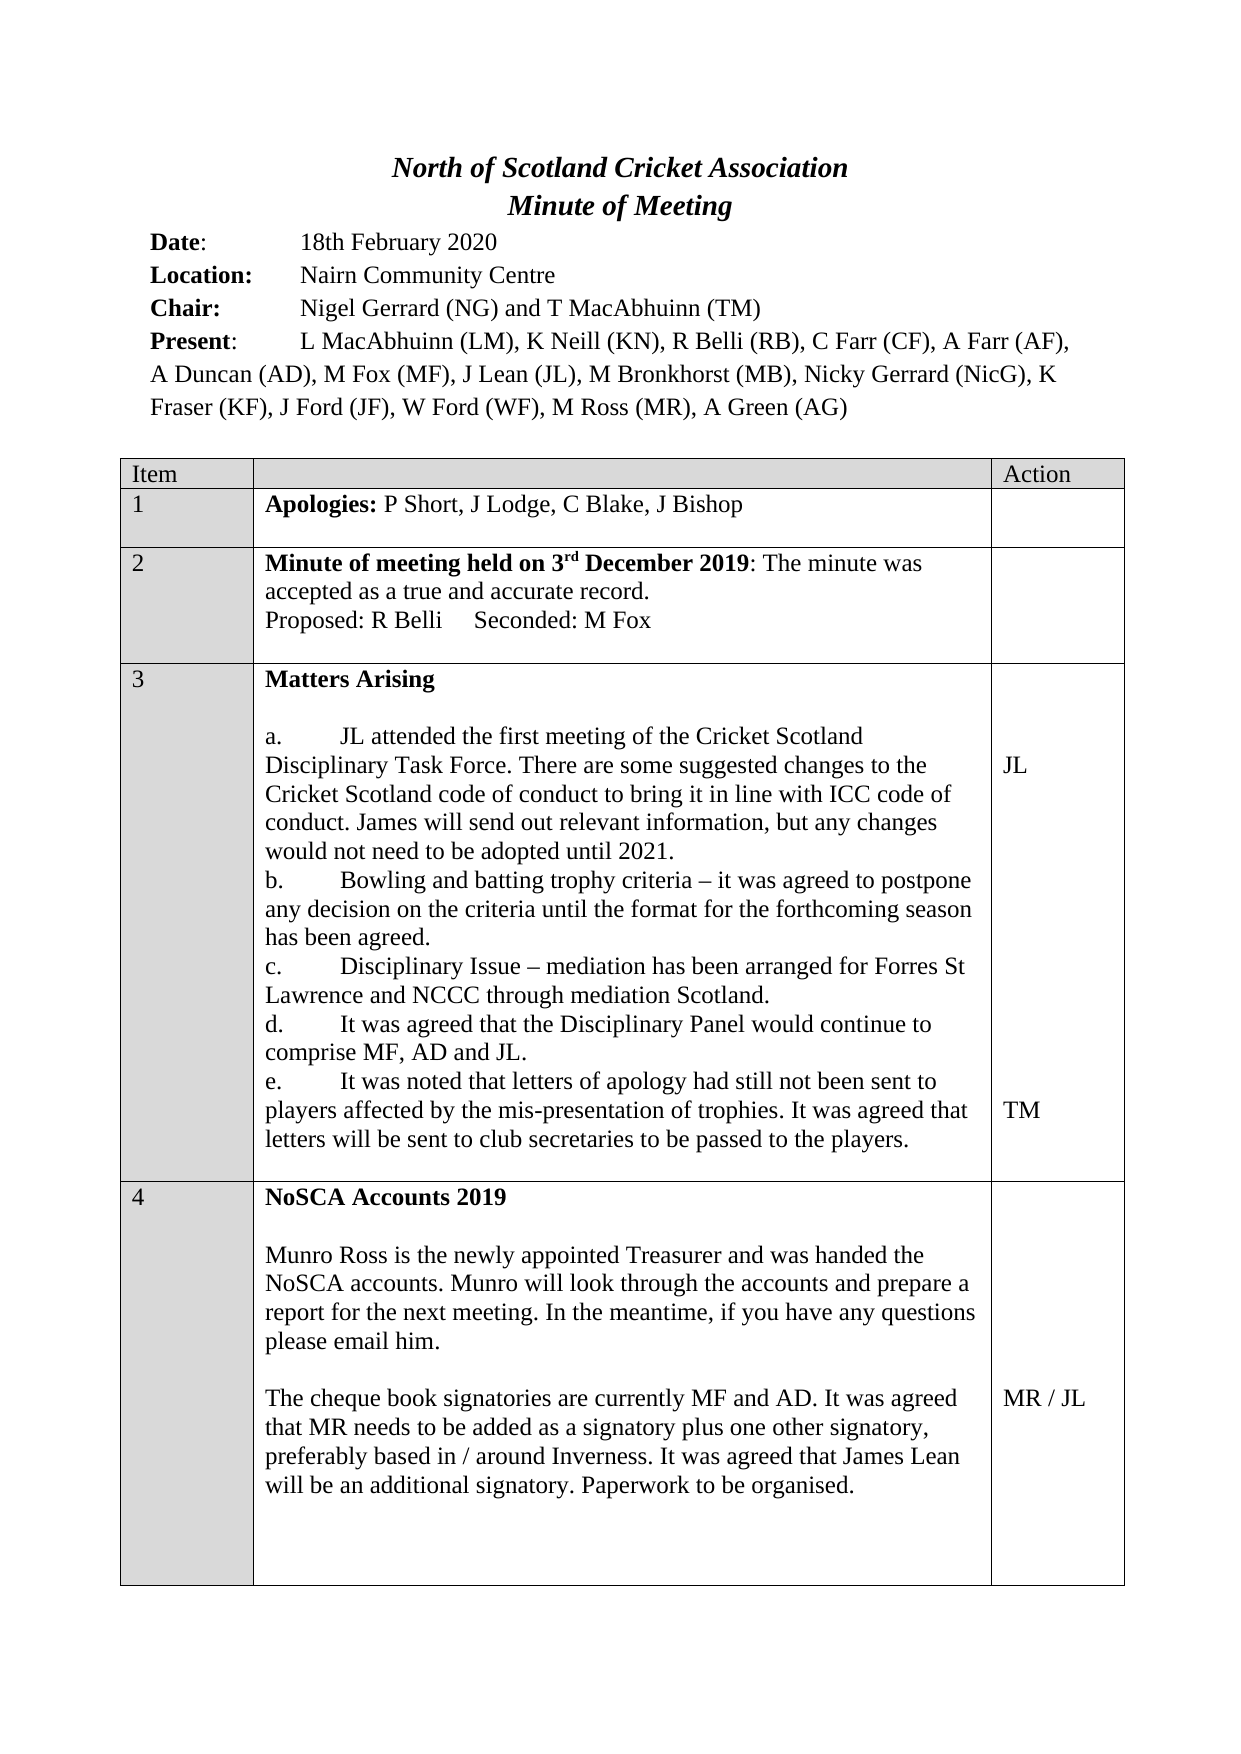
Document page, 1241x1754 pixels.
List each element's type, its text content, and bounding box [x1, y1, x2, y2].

text Minute of Meeting [150, 188, 1090, 222]
table_cell JL TM [992, 664, 1124, 1181]
table_cell 4 [121, 1182, 253, 1585]
text Chair: Nigel Gerrard (NG) and T MacAbhuinn (TM) [150, 293, 1090, 322]
text Present: L MacAbhuinn (LM), K Neill (KN), R Belli (RB), C Farr (CF), A Farr (AF), A Duncan (AD), M Fox (MF), J Lean (JL), M Bronkhorst (MB), Nicky Gerrard (NicG), K Fraser (KF), J Ford (JF), W Ford (WF), M Ross (MR), A Green (AG) [150, 326, 1090, 421]
table_cell Minute of meeting held on 3rd December 2019: The minute was accepted as a true and accurate record. Proposed: R Belli Seconded: M Fox [254, 548, 991, 663]
table_cell 1 [121, 489, 253, 547]
table_cell 3 [121, 664, 253, 1181]
table_cell [992, 489, 1124, 547]
table_cell MR / JL [992, 1182, 1124, 1585]
text North of Scotland Cricket Association [150, 150, 1090, 183]
text Location: Nairn Community Centre [150, 260, 1090, 289]
table_cell 2 [121, 548, 253, 663]
table_header Action [992, 459, 1124, 488]
table_header Item [121, 459, 253, 488]
table_cell NoSCA Accounts 2019 Munro Ross is the newly appointed Treasurer and was handed the NoSCA accounts. Munro will look through the accounts and prepare a report for the next meeting. In the meantime, if you have any questions please email him. The cheque book signatories are currently MF and AD. It was agreed that MR needs to be added as a signatory plus one other signatory, preferably based in / around Inverness. It was agreed that James Lean will be an additional signatory. Paperwork to be organised. [254, 1182, 991, 1585]
table_header [254, 459, 991, 488]
table_cell [992, 548, 1124, 663]
text Date: 18th February 2020 [150, 227, 1090, 256]
table_cell Matters Arising JL attended the first meeting of the Cricket Scotland Disciplinary Task Force. There are some suggested changes to the Cricket Scotland code of conduct to bring it in line with ICC code of conduct. James will send out relevant information, but any changes would not need to be adopted until 2021. Bowling and batting trophy criteria – it was agreed to postpone any decision on the criteria until the format for the forthcoming season has been agreed. Disciplinary Issue – mediation has been arranged for Forres St Lawrence and NCCC through mediation Scotland. It was agreed that the Disciplinary Panel would continue to comprise MF, AD and JL. It was noted that letters of apology had still not been sent to players affected by the mis-presentation of trophies. It was agreed that letters will be sent to club secretaries to be passed to the players. [254, 664, 991, 1181]
table_cell Apologies: P Short, J Lodge, C Blake, J Bishop [254, 489, 991, 547]
